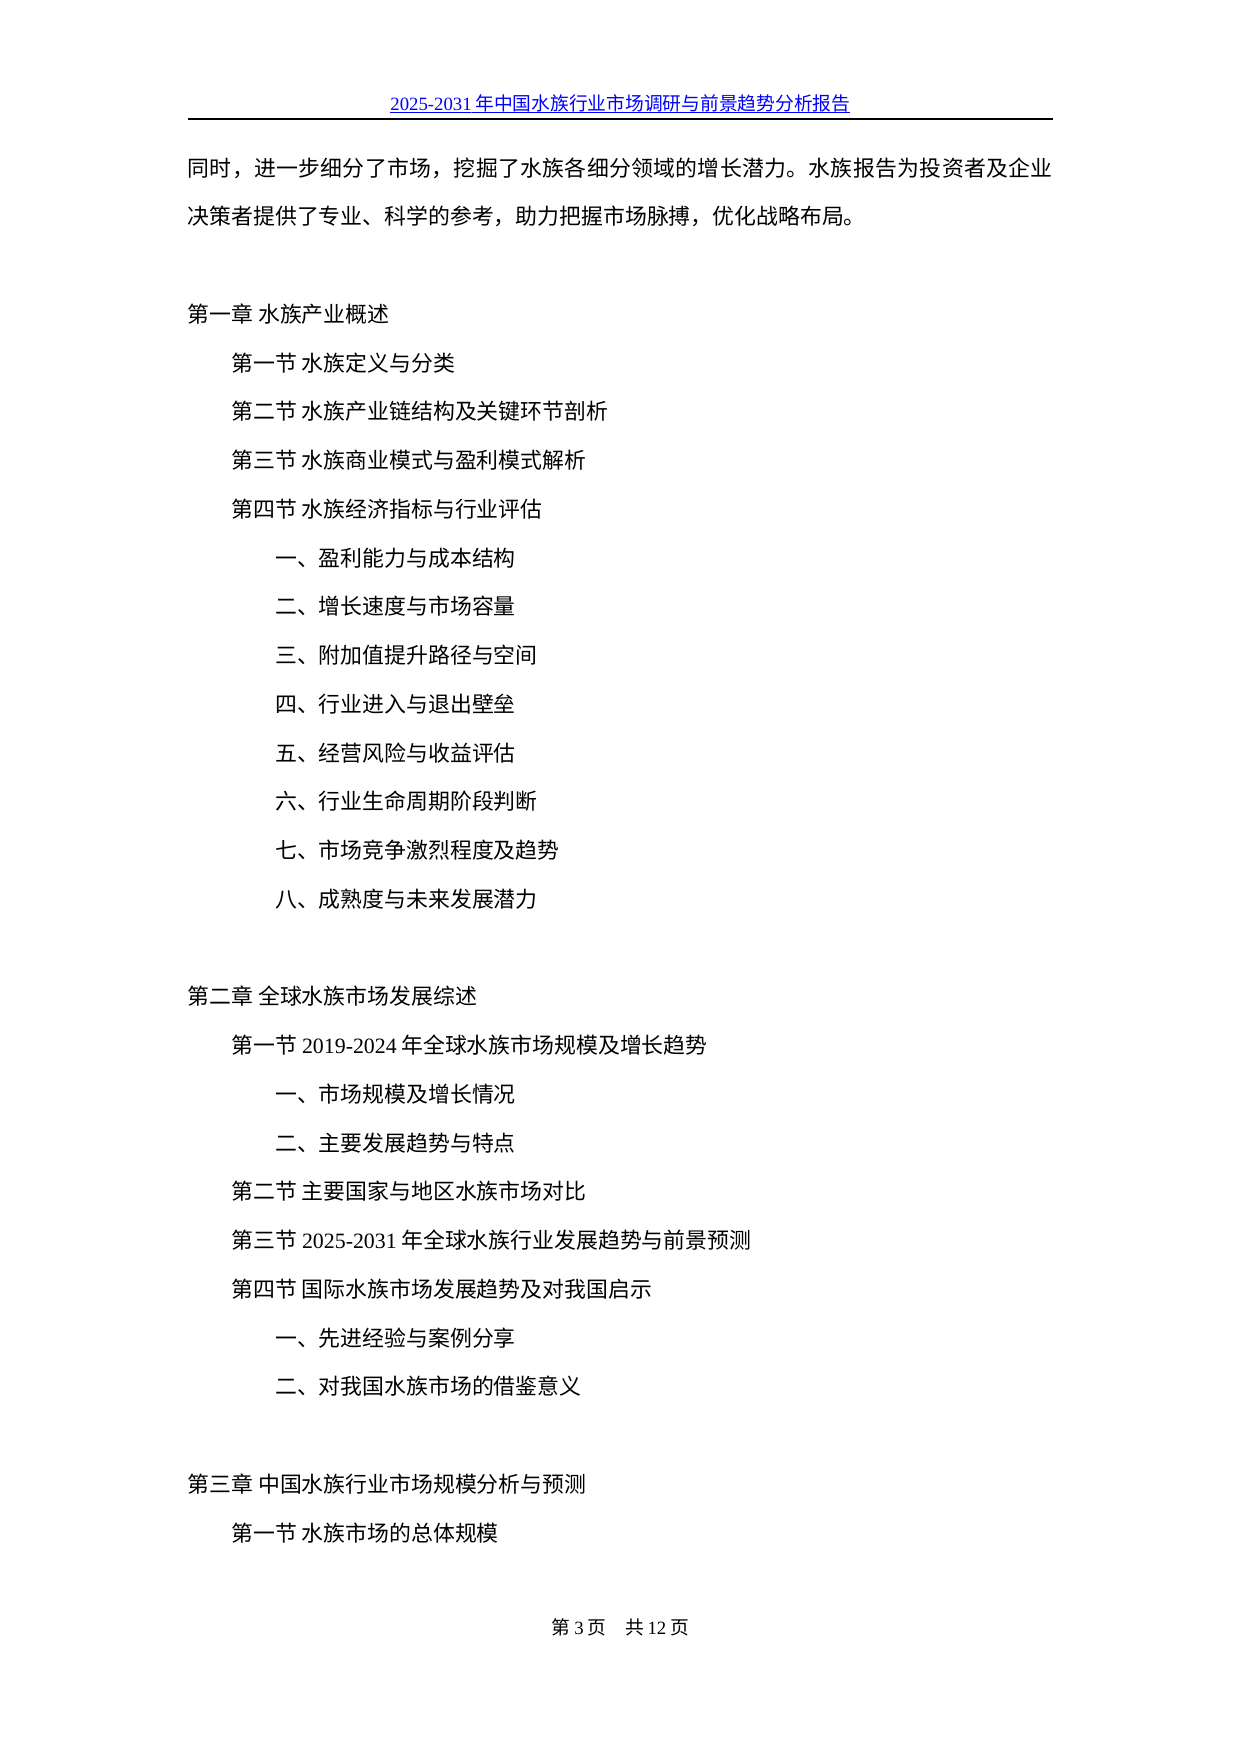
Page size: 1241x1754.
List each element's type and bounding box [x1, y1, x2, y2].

text [187, 150, 1053, 1548]
